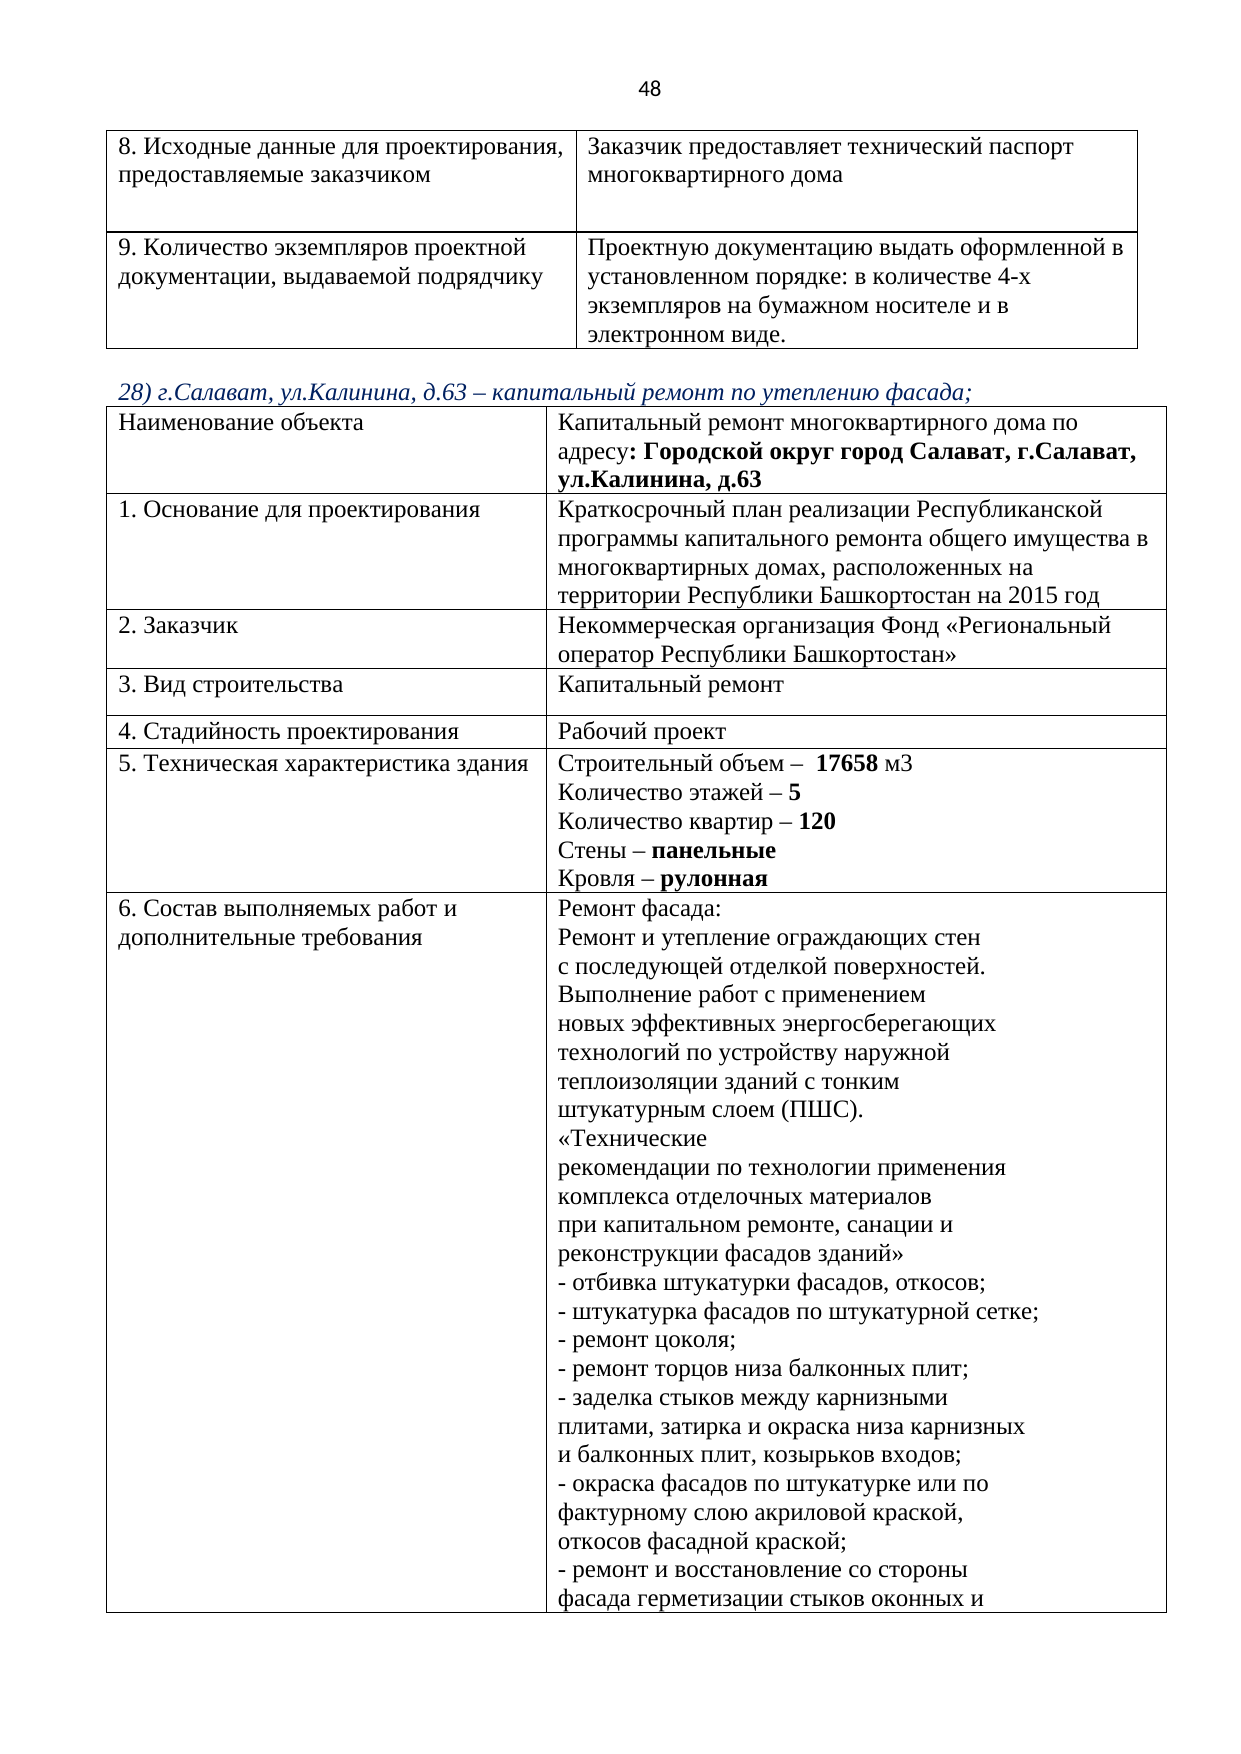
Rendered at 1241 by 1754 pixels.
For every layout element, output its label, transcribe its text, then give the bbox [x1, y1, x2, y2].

table_cell Проектную документацию выдать оформленной в установленном порядке: в количестве 4-х экземпляров на бумажном носителе и в электронном виде. [577, 233, 1137, 347]
table_cell 1. Основание для проектирования [107, 494, 546, 609]
table_cell Заказчик предоставляет технический паспорт многоквартирного дома [577, 131, 1137, 231]
table_cell Строительный объем – 17658 м3 Количество этажей – 5 Количество квартир – 120 Стены – панельные Кровля – рулонная [547, 749, 1166, 892]
table_cell 2. Заказчик [107, 610, 546, 668]
table_cell Краткосрочный план реализации Республиканской программы капитального ремонта общего имущества в многоквартирных домах, расположенных на территории Республики Башкортостан на 2015 год [547, 494, 1166, 609]
table_cell 3. Вид строительства [107, 669, 546, 715]
table_cell Капитальный ремонт [547, 669, 1166, 715]
table_cell Некоммерческая организация Фонд «Региональный оператор Республики Башкортостан» [547, 610, 1166, 668]
table_header Наименование объекта [107, 407, 546, 493]
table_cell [547, 893, 1166, 1612]
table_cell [107, 893, 546, 1612]
table_cell 5. Техническая характеристика здания [107, 749, 546, 892]
table_cell 4. Стадийность проектирования [107, 716, 546, 747]
text 28) г.Салават, ул.Калинина, д.63 – капитальный ремонт по утеплению фасада; [118, 377, 1181, 406]
table_cell Рабочий проект [547, 716, 1166, 747]
table_cell 8. Исходные данные для проектирования, предоставляемые заказчиком [107, 131, 576, 231]
table_cell 9. Количество экземпляров проектной документации, выдаваемой подрядчику [107, 233, 576, 347]
table_header Капитальный ремонт многоквартирного дома по адресу: Городской округ город Салават, г.Салават, ул.Калинина, д.63 [547, 407, 1166, 493]
